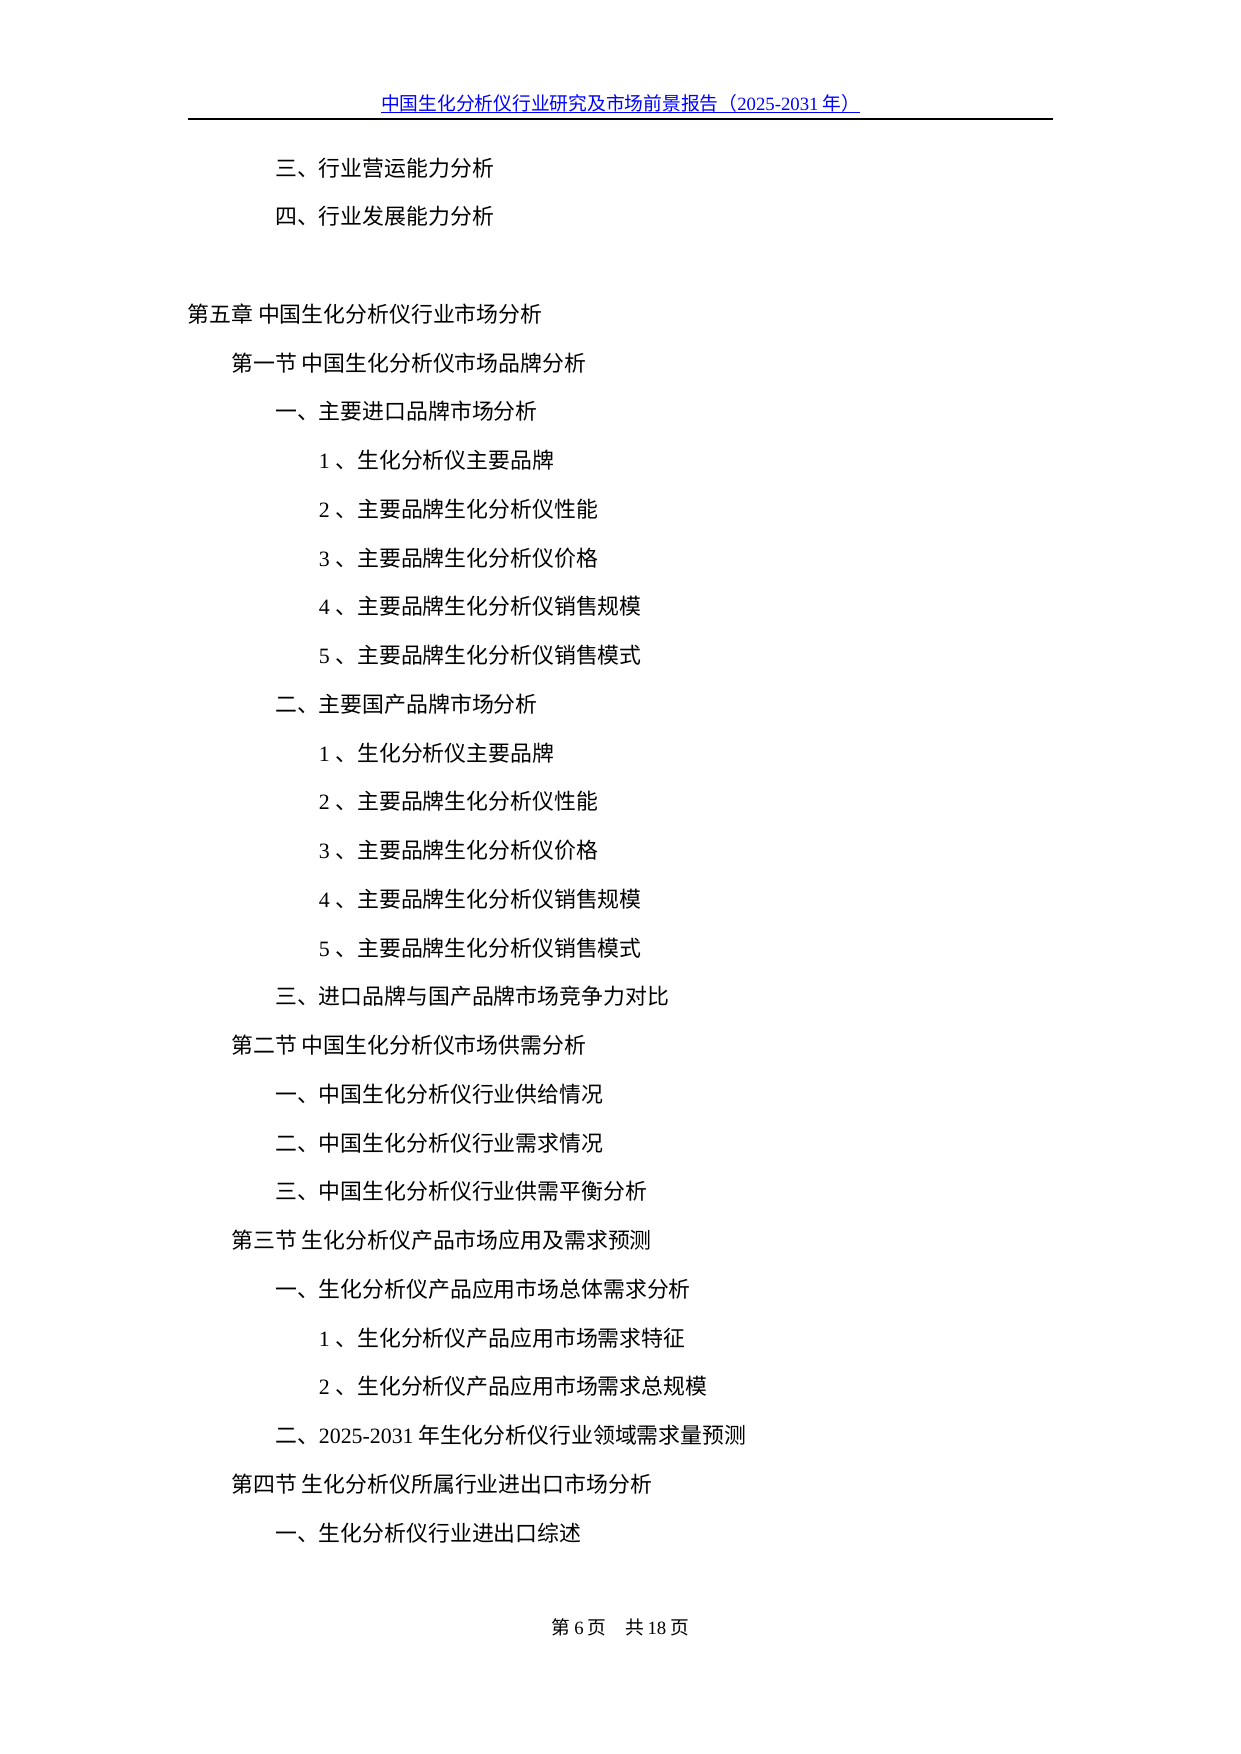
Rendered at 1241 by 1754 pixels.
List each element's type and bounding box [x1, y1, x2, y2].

text [187, 150, 1053, 1548]
